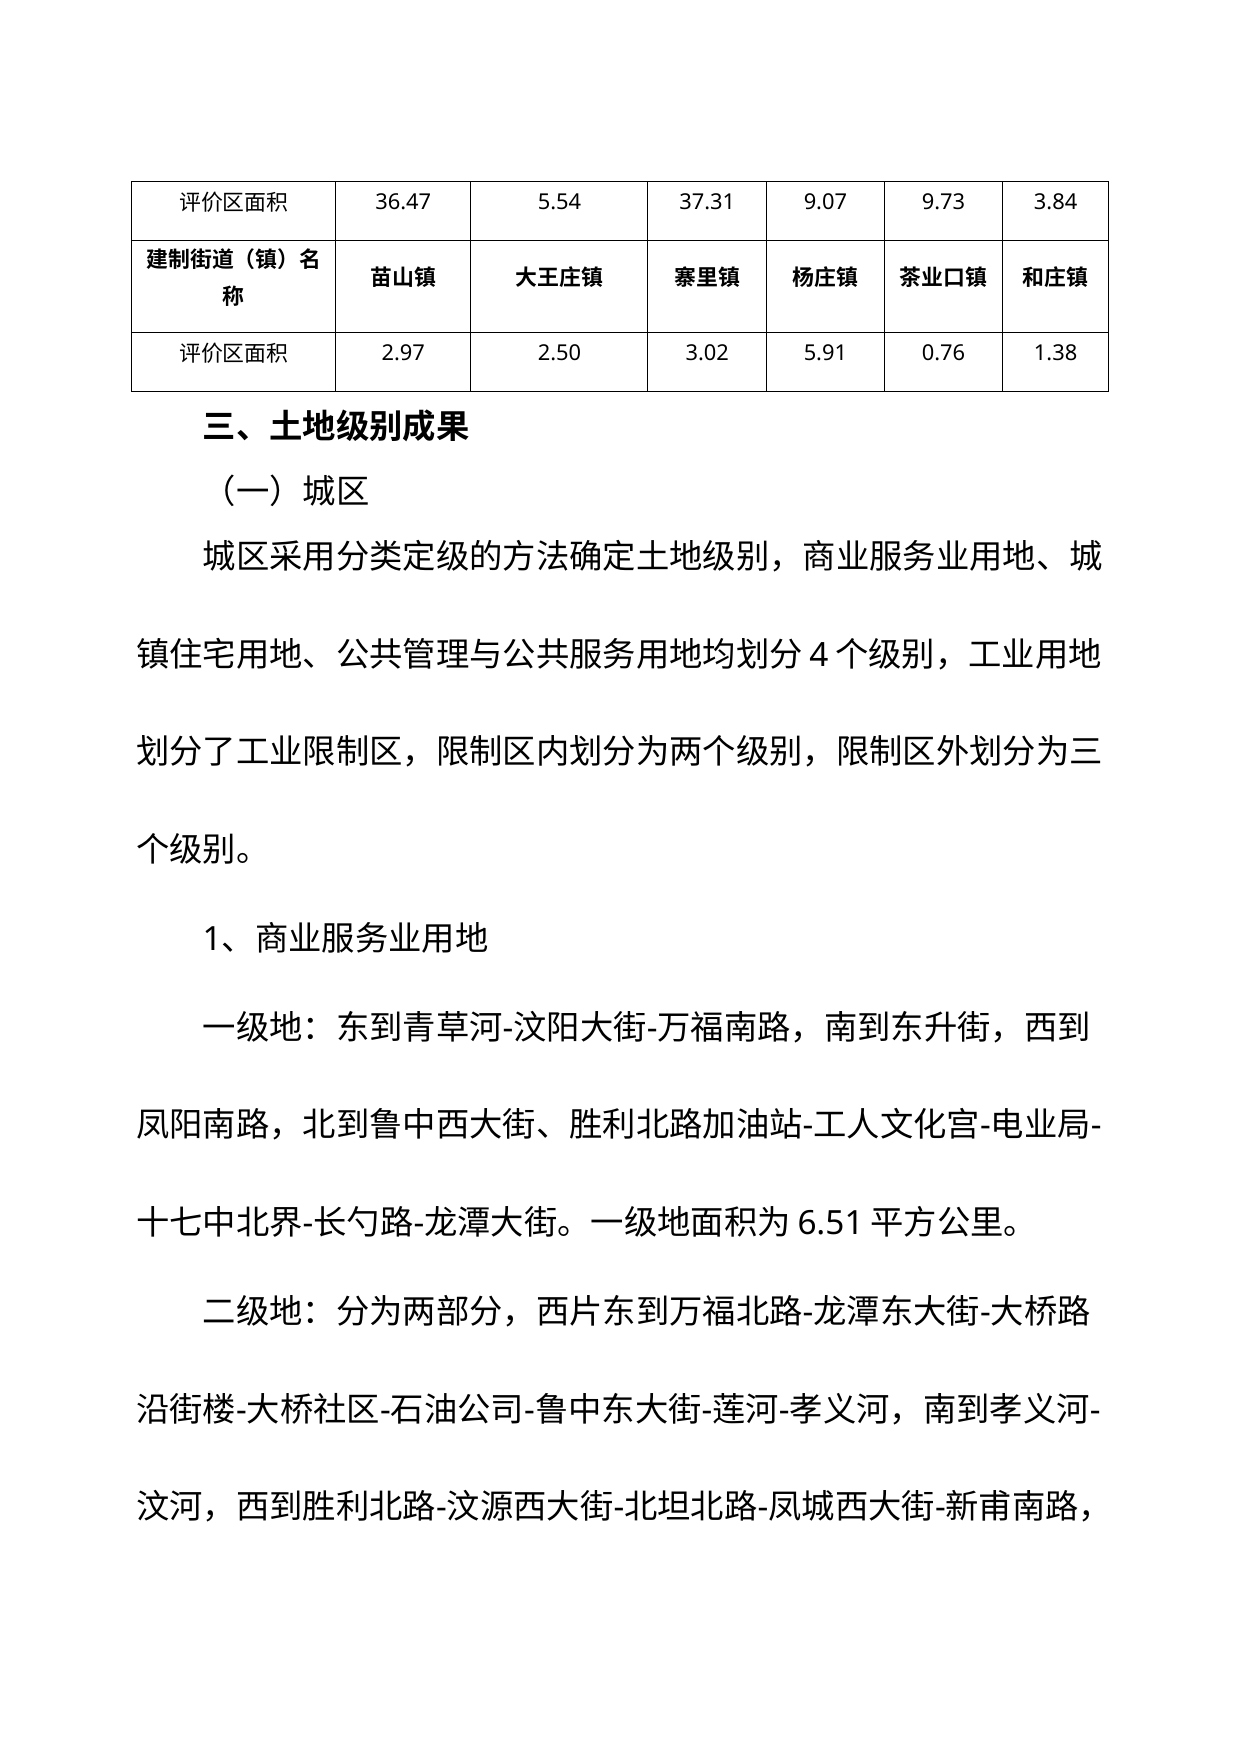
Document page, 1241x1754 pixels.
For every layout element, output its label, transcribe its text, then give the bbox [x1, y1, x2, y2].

table_cell 评价区面积 [132, 182, 335, 240]
text （一）城区 [136, 457, 1104, 522]
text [136, 1277, 1104, 1537]
text 三、土地级别成果 [136, 392, 1104, 457]
text 城区采用分类定级的方法确定土地级别，商业服务业用地、城镇住宅用地、公共管理与公共服务用地均划分4个级别，工业用地划分了工业限制区，限制区内划分为两个级别，限制区外划分为三个级别。 [136, 522, 1104, 879]
table_cell 9.73 [885, 182, 1002, 240]
table_cell 5.54 [471, 182, 647, 240]
table_cell 9.07 [767, 182, 884, 240]
table_cell 茶业口镇 [885, 241, 1002, 332]
table_cell 大王庄镇 [471, 241, 647, 332]
table_cell 寨里镇 [648, 241, 766, 332]
table_cell 评价区面积 [132, 333, 335, 391]
table_cell 37.31 [648, 182, 766, 240]
table_cell 5.91 [767, 333, 884, 391]
table_cell 2.97 [336, 333, 470, 391]
text 1、商业服务业用地 [136, 903, 1104, 968]
table_cell 1.38 [1003, 333, 1108, 391]
text 一级地：东到青草河-汶阳大街-万福南路，南到东升街，西到凤阳南路，北到鲁中西大街、胜利北路加油站-工人文化宫-电业局-十七中北界-长勺路-龙潭大街。一级地面积为6.51平方公里。 [136, 992, 1104, 1252]
table_cell 0.76 [885, 333, 1002, 391]
table_cell 3.02 [648, 333, 766, 391]
table_cell 杨庄镇 [767, 241, 884, 332]
table_cell 苗山镇 [336, 241, 470, 332]
table_cell 36.47 [336, 182, 470, 240]
table_cell 和庄镇 [1003, 241, 1108, 332]
table_cell 2.50 [471, 333, 647, 391]
table_cell 建制街道（镇）名称 [132, 241, 335, 332]
table_cell 3.84 [1003, 182, 1108, 240]
